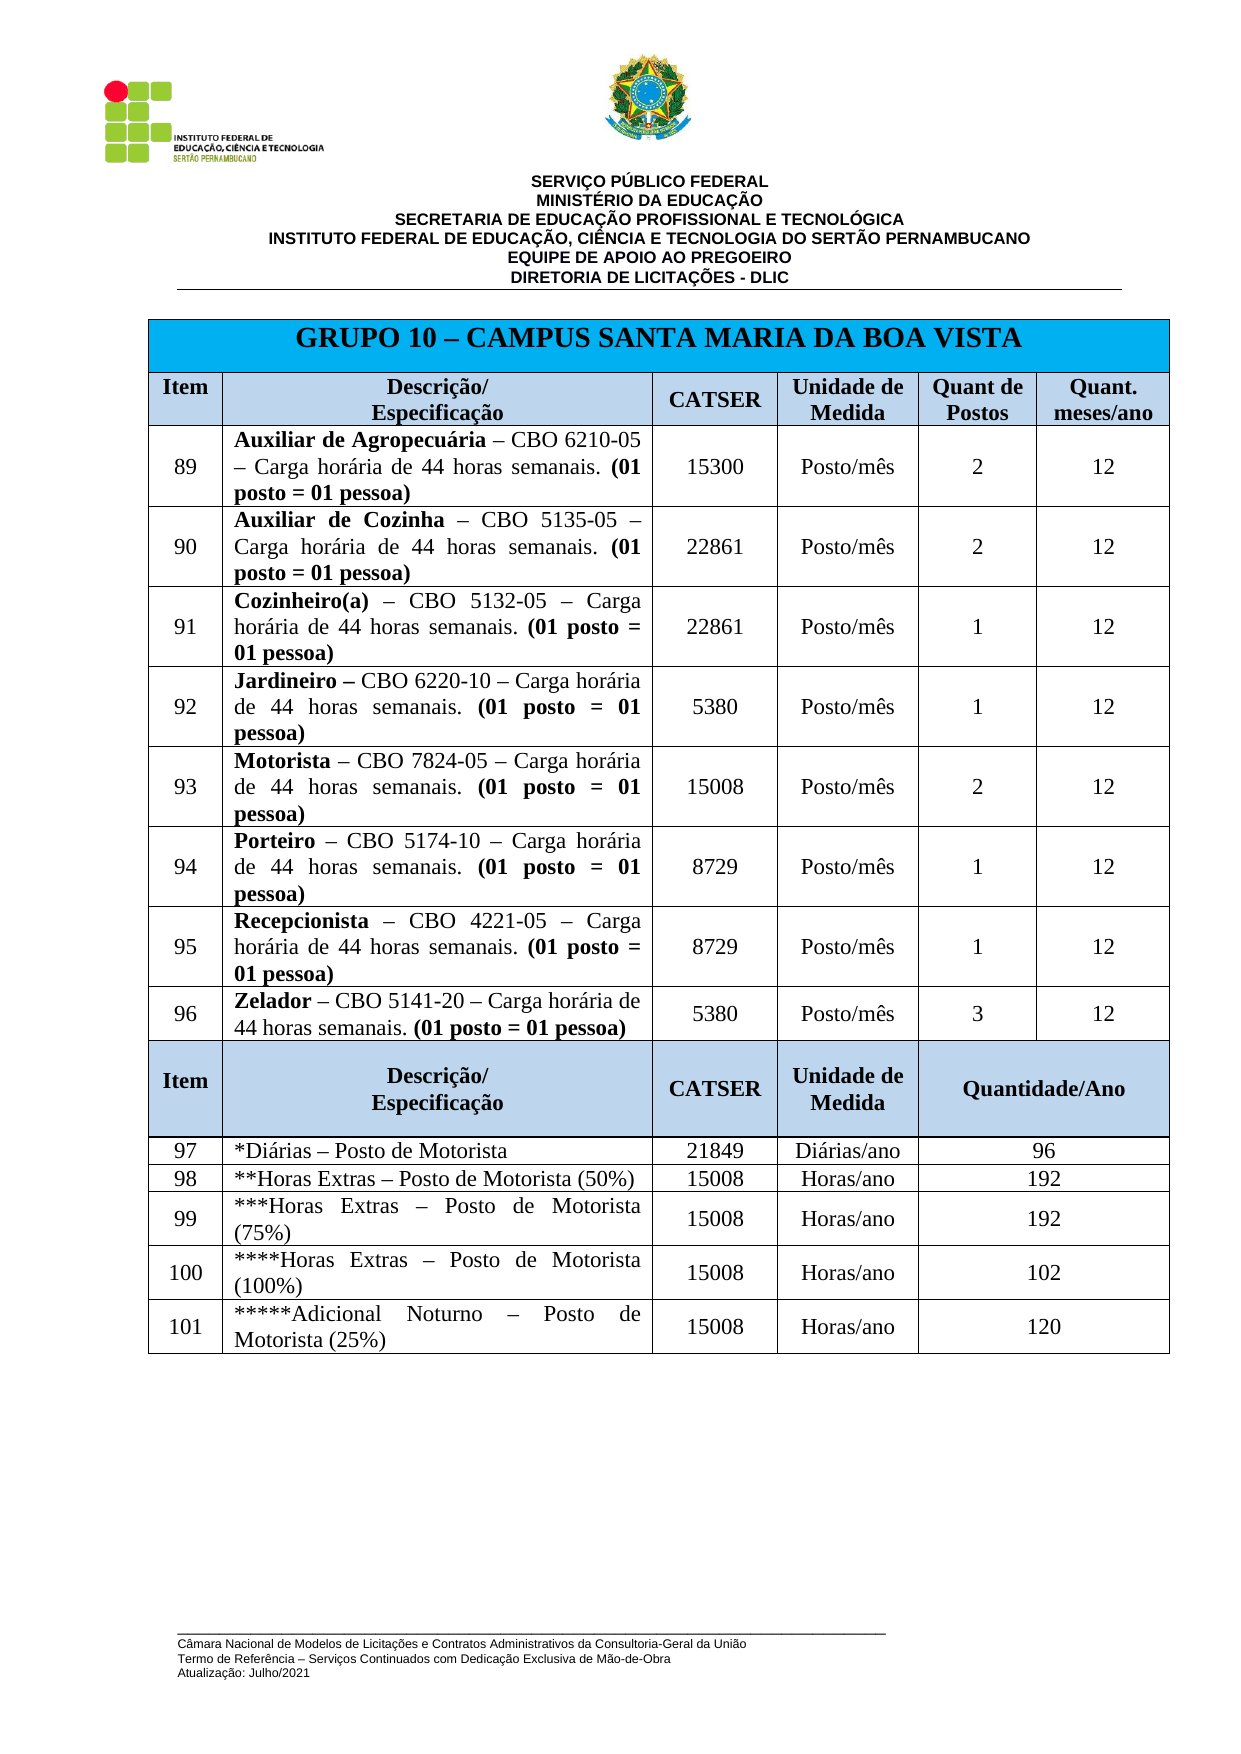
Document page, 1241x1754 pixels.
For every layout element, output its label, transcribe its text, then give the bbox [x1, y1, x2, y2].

table_cell 21849 [653, 1138, 777, 1164]
table_cell 192 [919, 1192, 1169, 1245]
table_cell ****Horas Extras – Posto de Motorista (100%) [223, 1246, 652, 1299]
table_cell 92 [149, 667, 222, 746]
table_cell *****Adicional Noturno – Posto de Motorista (25%) [223, 1300, 652, 1352]
picture [604, 54, 692, 140]
table_cell Quantidade/Ano [919, 1041, 1169, 1136]
table_cell 22861 [653, 587, 777, 666]
table_cell Zelador – CBO 5141-20 – Carga horária de 44 horas semanais. (01 posto = 01 pessoa) [223, 987, 652, 1040]
table_cell Horas/ano [778, 1246, 918, 1299]
table_cell 2 [919, 507, 1036, 586]
table_cell 12 [1037, 827, 1169, 906]
table_cell 15008 [653, 1165, 777, 1191]
table_cell 12 [1037, 507, 1169, 586]
table_cell Horas/ano [778, 1165, 918, 1191]
table_cell 15008 [653, 1192, 777, 1245]
table_cell 98 [149, 1165, 222, 1191]
table_cell Unidade de Medida [778, 1041, 918, 1136]
table_cell 15008 [653, 1300, 777, 1352]
table_cell 15300 [653, 426, 777, 506]
table_cell 89 [149, 426, 222, 506]
table_cell Diárias/ano [778, 1138, 918, 1164]
table_cell 96 [149, 987, 222, 1040]
table_cell 120 [919, 1300, 1169, 1352]
table_cell Posto/mês [778, 426, 918, 506]
table_cell 5380 [653, 987, 777, 1040]
table_cell Quant. meses/ano [1037, 373, 1169, 425]
table_cell ***Horas Extras – Posto de Motorista (75%) [223, 1192, 652, 1245]
table_cell 1 [919, 827, 1036, 906]
table_cell Recepcionista – CBO 4221-05 – Carga horária de 44 horas semanais. (01 posto = 01 pessoa) [223, 907, 652, 986]
table_cell Posto/mês [778, 507, 918, 586]
table_cell 2 [919, 426, 1036, 506]
table_cell Porteiro – CBO 5174-10 – Carga horária de 44 horas semanais. (01 posto = 01 pessoa) [223, 827, 652, 906]
table_cell 2 [919, 747, 1036, 826]
table_cell 12 [1037, 426, 1169, 506]
table_cell 94 [149, 827, 222, 906]
table_cell 22861 [653, 507, 777, 586]
table_cell Auxiliar de Cozinha – CBO 5135-05 – Carga horária de 44 horas semanais. (01 posto = 01 pessoa) [223, 507, 652, 586]
table_cell 101 [149, 1300, 222, 1352]
table_cell CATSER [653, 373, 777, 425]
table_cell 12 [1037, 747, 1169, 826]
table_cell 97 [149, 1138, 222, 1164]
table_cell 91 [149, 587, 222, 666]
table_cell Cozinheiro(a) – CBO 5132-05 – Carga horária de 44 horas semanais. (01 posto = 01 pessoa) [223, 587, 652, 666]
table_cell Item [149, 373, 222, 425]
table_cell 12 [1037, 907, 1169, 986]
table_cell 8729 [653, 907, 777, 986]
table_cell Descrição/ Especificação [223, 373, 652, 425]
table_cell Motorista – CBO 7824-05 – Carga horária de 44 horas semanais. (01 posto = 01 pessoa) [223, 747, 652, 826]
table_cell 8729 [653, 827, 777, 906]
table_cell 3 [919, 987, 1036, 1040]
table_cell 99 [149, 1192, 222, 1245]
table_cell 93 [149, 747, 222, 826]
table_cell 15008 [653, 747, 777, 826]
table_cell 15008 [653, 1246, 777, 1299]
table_cell **Horas Extras – Posto de Motorista (50%) [223, 1165, 652, 1191]
table_cell Posto/mês [778, 907, 918, 986]
table_cell Auxiliar de Agropecuária – CBO 6210-05 – Carga horária de 44 horas semanais. (01 posto = 01 pessoa) [223, 426, 652, 506]
table_cell Unidade de Medida [778, 373, 918, 425]
table_cell 90 [149, 507, 222, 586]
table_cell Descrição/ Especificação [223, 1041, 652, 1136]
table_cell CATSER [653, 1041, 777, 1136]
table_cell 12 [1037, 667, 1169, 746]
table_cell Posto/mês [778, 987, 918, 1040]
table_cell 192 [919, 1165, 1169, 1191]
table_cell Horas/ano [778, 1192, 918, 1245]
table_cell 102 [919, 1246, 1169, 1299]
table_cell *Diárias – Posto de Motorista [223, 1138, 652, 1164]
picture [96, 78, 331, 167]
table_cell 1 [919, 667, 1036, 746]
table_cell 1 [919, 907, 1036, 986]
table_cell 5380 [653, 667, 777, 746]
table_cell Item [149, 1041, 222, 1136]
table_header GRUPO 10 – CAMPUS SANTA MARIA DA BOA VISTA [149, 320, 1169, 372]
table_cell 12 [1037, 987, 1169, 1040]
table_cell 12 [1037, 587, 1169, 666]
table_cell 95 [149, 907, 222, 986]
table_cell Jardineiro – CBO 6220-10 – Carga horária de 44 horas semanais. (01 posto = 01 pessoa) [223, 667, 652, 746]
table_cell Horas/ano [778, 1300, 918, 1352]
table_cell Posto/mês [778, 747, 918, 826]
table_cell 100 [149, 1246, 222, 1299]
table_cell Posto/mês [778, 587, 918, 666]
table_cell 1 [919, 587, 1036, 666]
table_cell Quant de Postos [919, 373, 1036, 425]
table_cell Posto/mês [778, 667, 918, 746]
table_cell Posto/mês [778, 827, 918, 906]
table_cell 96 [919, 1138, 1169, 1164]
